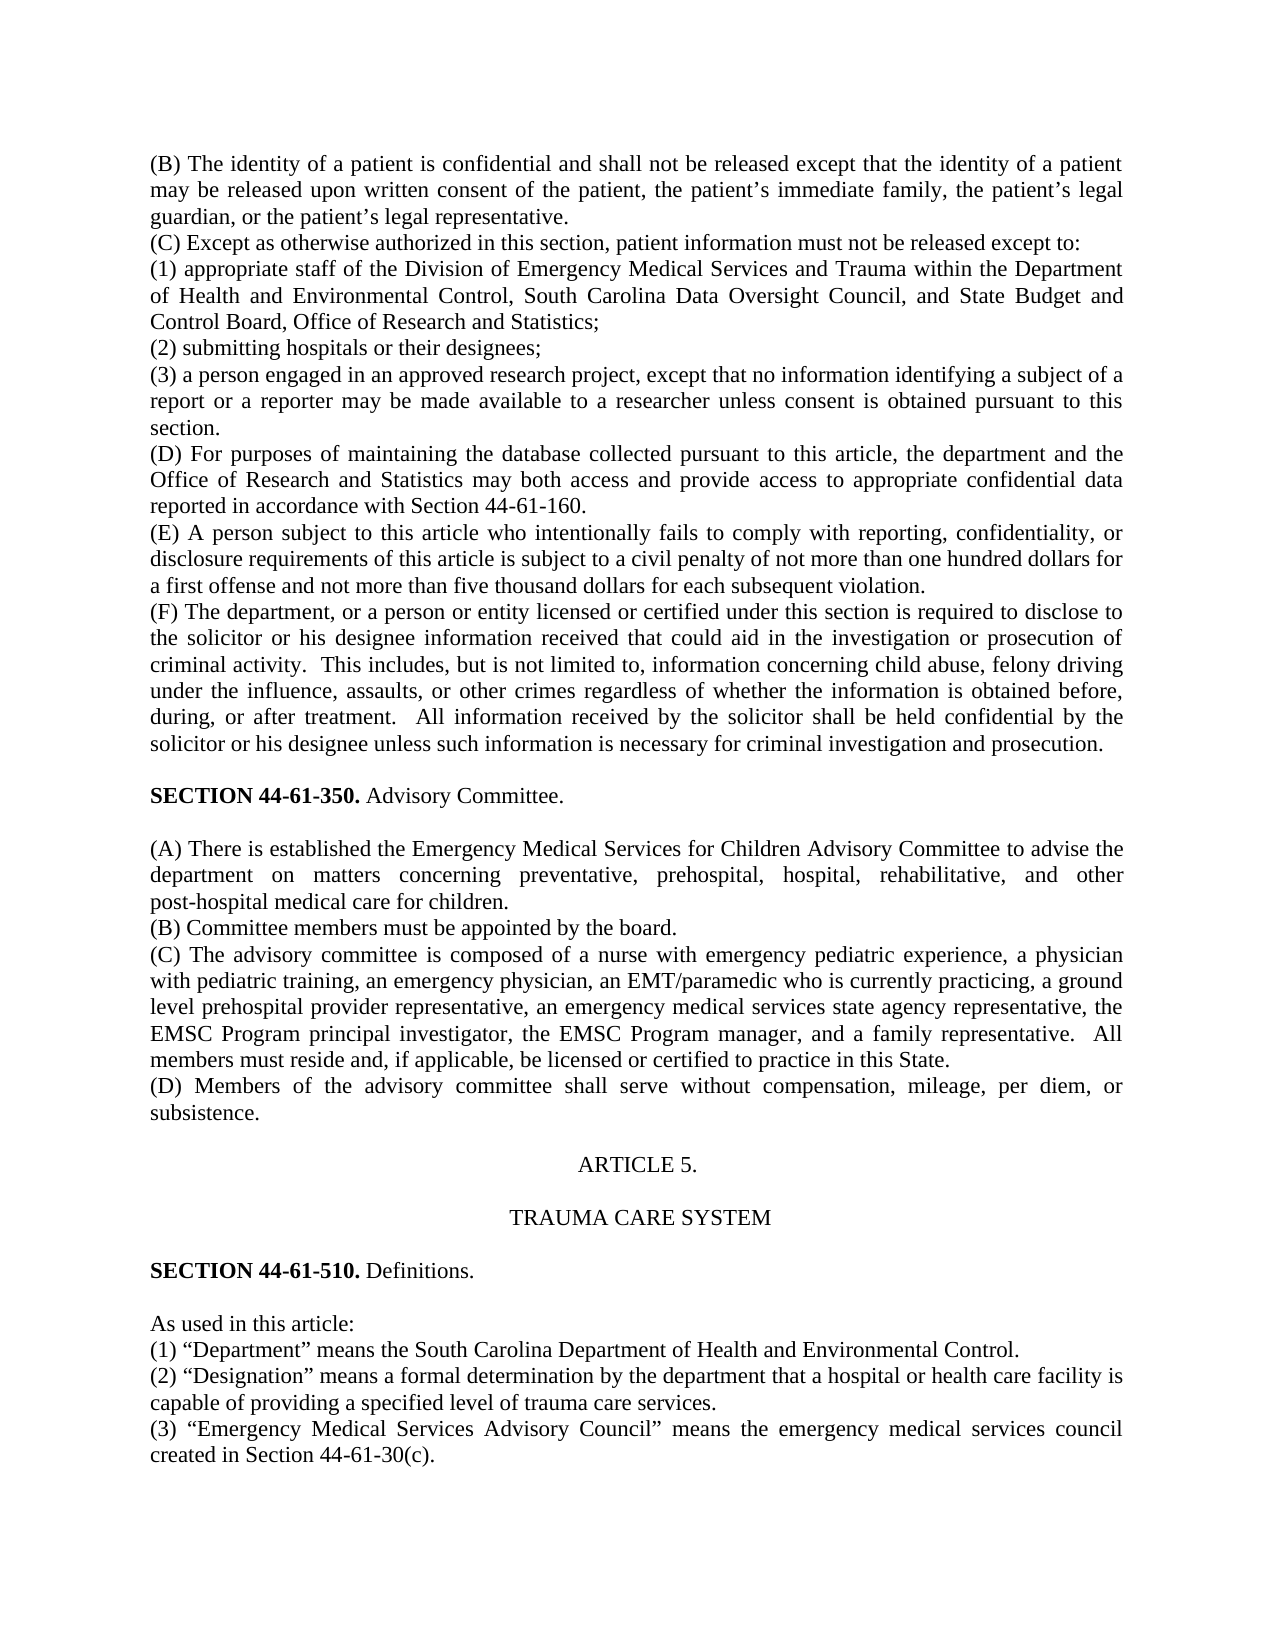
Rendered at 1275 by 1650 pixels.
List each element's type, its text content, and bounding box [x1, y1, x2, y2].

text ARTICLE 5. [150, 1151, 1125, 1178]
text (1) “Department” means the South Carolina Department of Health and Environmental Control. [150, 1336, 1125, 1362]
text (C) Except as otherwise authorized in this section, patient information must not be released except to: [150, 229, 1125, 255]
text (1) appropriate staff of the Division of Emergency Medical Services and Trauma within the Department of Health and Environmental Control, South Carolina Data Oversight Council, and State Budget and Control Board, Office of Research and Statistics; [150, 255, 1125, 334]
text TRAUMA CARE SYSTEM [150, 1204, 1125, 1231]
text As used in this article: [150, 1309, 1125, 1336]
text SECTION 44-61-350. Advisory Committee. [150, 782, 1125, 809]
text (D) Members of the advisory committee shall serve without compensation, mileage, per diem, or subsistence. [150, 1072, 1125, 1125]
text (3) “Emergency Medical Services Advisory Council” means the emergency medical services council created in Section 44-61-30(c). [150, 1415, 1125, 1468]
text (2) submitting hospitals or their designees; [150, 334, 1125, 361]
text (3) a person engaged in an approved research project, except that no information identifying a subject of a report or a reporter may be made available to a researcher unless consent is obtained pursuant to this section. [150, 361, 1125, 440]
text (B) Committee members must be appointed by the board. [150, 914, 1125, 941]
text (D) For purposes of maintaining the database collected pursuant to this article, the department and the Office of Research and Statistics may both access and provide access to appropriate confidential data reported in accordance with Section 44-61-160. [150, 440, 1125, 519]
text (F) The department, or a person or entity licensed or certified under this section is required to disclose to the solicitor or his designee information received that could aid in the investigation or prosecution of criminal activity. This includes, but is not limited to, information concerning child abuse, felony driving under the influence, assaults, or other crimes regardless of whether the information is obtained before, during, or after treatment. All information received by the solicitor shall be held confidential by the solicitor or his designee unless such information is necessary for criminal investigation and prosecution. [150, 598, 1125, 756]
text (B) The identity of a patient is confidential and shall not be released except that the identity of a patient may be released upon written consent of the patient, the patient’s immediate family, the patient’s legal guardian, or the patient’s legal representative. [150, 150, 1125, 229]
text (E) A person subject to this article who intentionally fails to comply with reporting, confidentiality, or disclosure requirements of this article is subject to a civil penalty of not more than one hundred dollars for a first offense and not more than five thousand dollars for each subsequent violation. [150, 519, 1125, 598]
text (C) The advisory committee is composed of a nurse with emergency pediatric experience, a physician with pediatric training, an emergency physician, an EMT/paramedic who is currently practicing, a ground level prehospital provider representative, an emergency medical services state agency representative, the EMSC Program principal investigator, the EMSC Program manager, and a family representative. All members must reside and, if applicable, be licensed or certified to practice in this State. [150, 941, 1125, 1072]
text (A) There is established the Emergency Medical Services for Children Advisory Committee to advise the department on matters concerning preventative, prehospital, hospital, rehabilitative, and other post-hospital medical care for children. [150, 835, 1125, 914]
text (2) “Designation” means a formal determination by the department that a hospital or health care facility is capable of providing a specified level of trauma care services. [150, 1362, 1125, 1415]
text SECTION 44-61-510. Definitions. [150, 1257, 1125, 1283]
